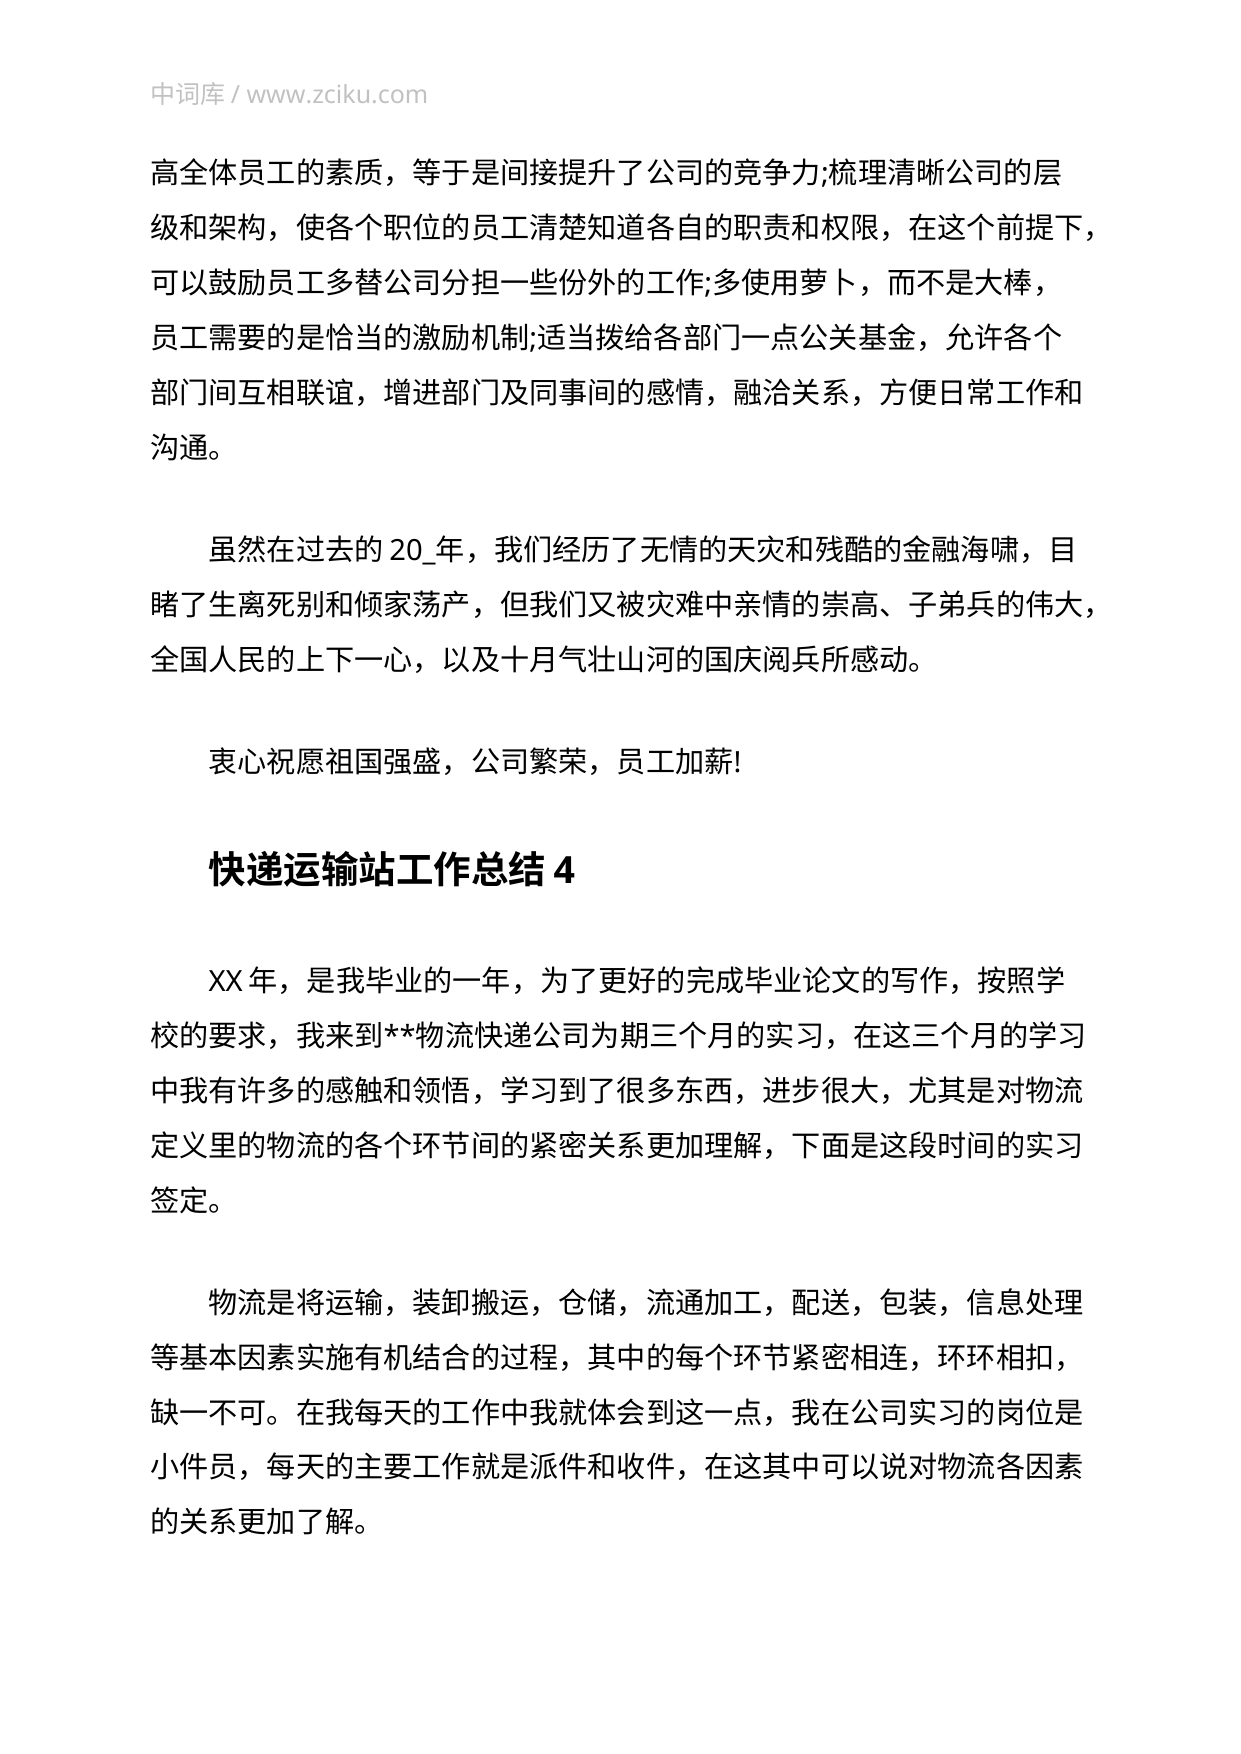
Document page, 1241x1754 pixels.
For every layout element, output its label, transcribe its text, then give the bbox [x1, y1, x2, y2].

text XX年，是我毕业的一年，为了更好的完成毕业论文的写作，按照学校的要求，我来到**物流快递公司为期三个月的实习，在这三个月的学习中我有许多的感触和领悟，学习到了很多东西，进步很大，尤其是对物流定义里的物流的各个环节间的紧密关系更加理解，下面是这段时间的实习签定。 [150, 958, 1090, 1220]
text 快递运输站工作总结4 [150, 840, 1090, 895]
text 物流是将运输，装卸搬运，仓储，流通加工，配送，包装，信息处理等基本因素实施有机结合的过程，其中的每个环节紧密相连，环环相扣，缺一不可。在我每天的工作中我就体会到这一点，我在公司实习的岗位是小件员，每天的主要工作就是派件和收件，在这其中可以说对物流各因素的关系更加了解。 [150, 1279, 1090, 1541]
text 衷心祝愿祖国强盛，公司繁荣，员工加薪! [150, 738, 1090, 781]
text 虽然在过去的20_年，我们经历了无情的天灾和残酷的金融海啸，目睹了生离死别和倾家荡产，但我们又被灾难中亲情的崇高、子弟兵的伟大，全国人民的上下一心，以及十月气壮山河的国庆阅兵所感动。 [150, 527, 1090, 679]
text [150, 150, 1090, 467]
